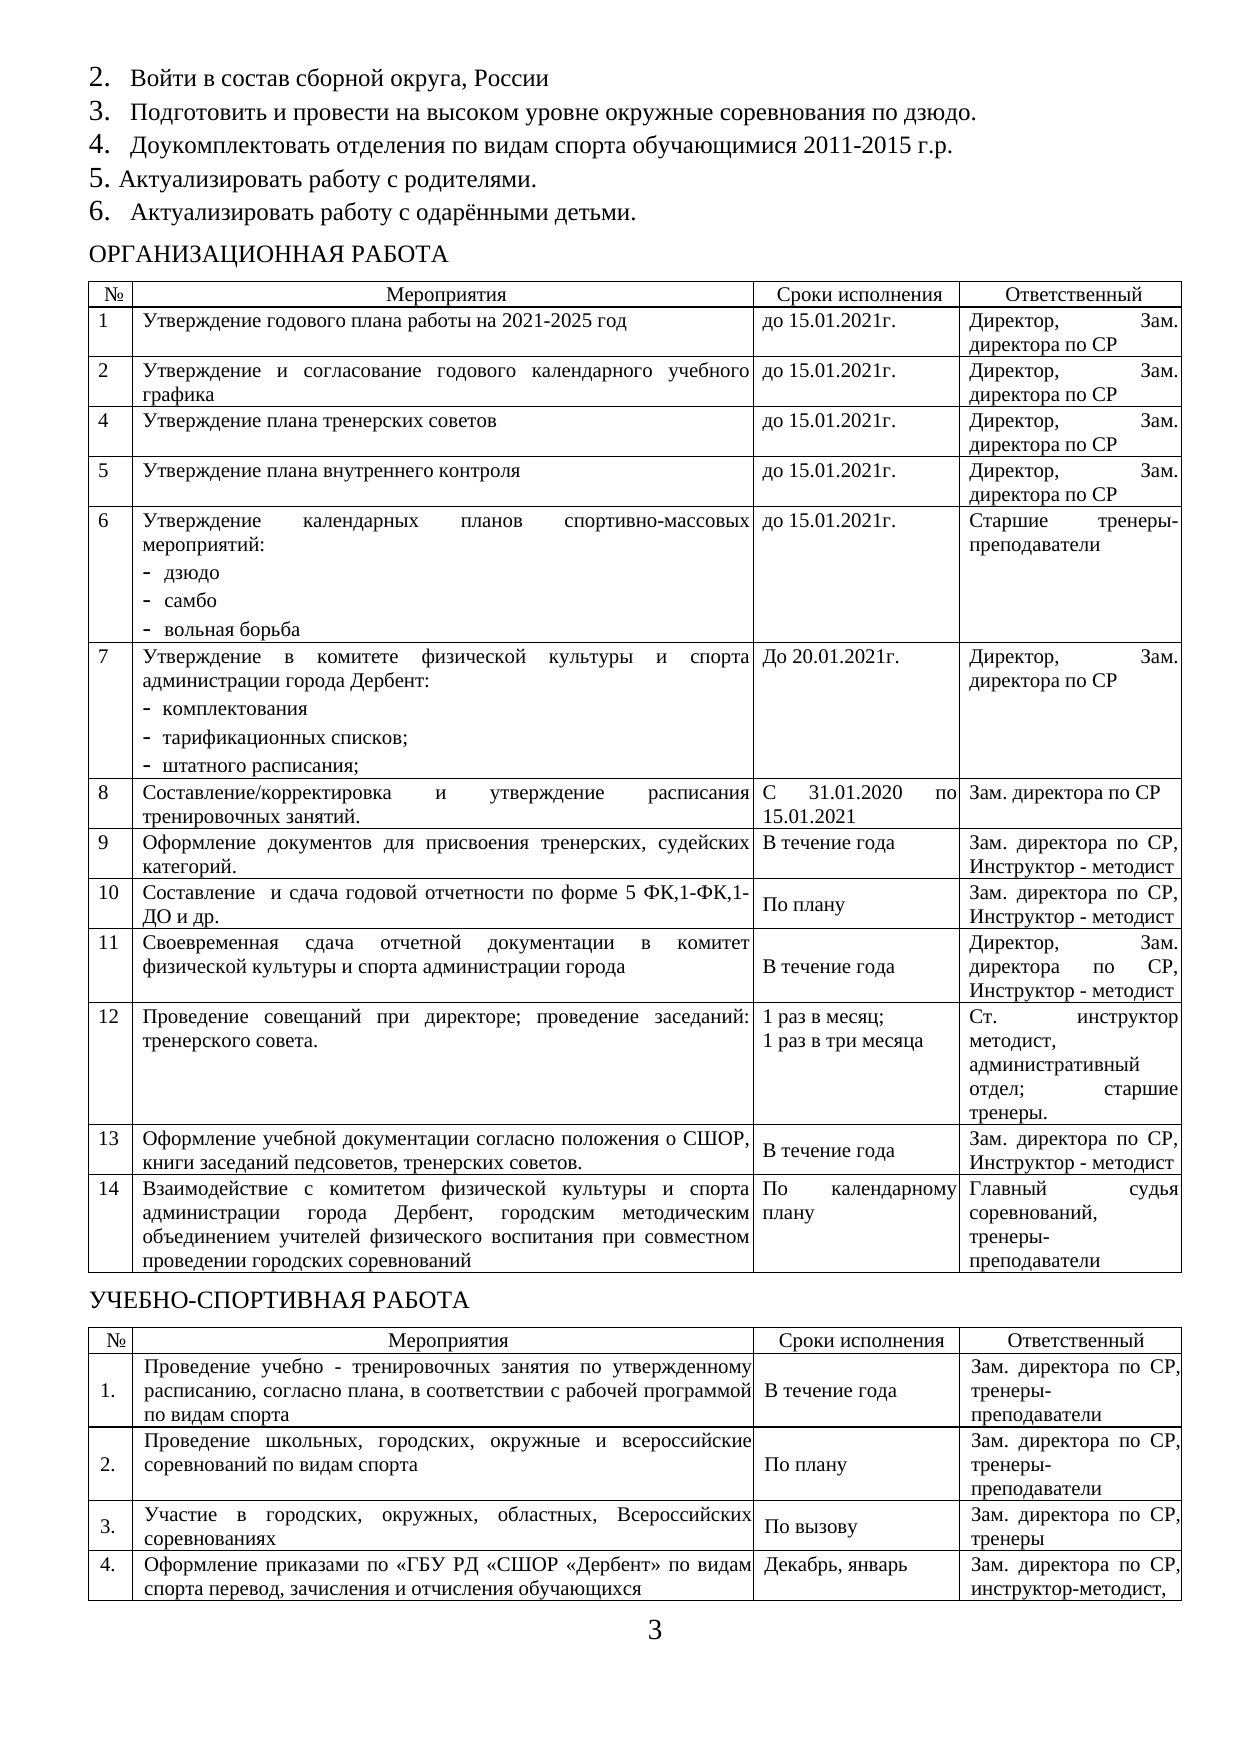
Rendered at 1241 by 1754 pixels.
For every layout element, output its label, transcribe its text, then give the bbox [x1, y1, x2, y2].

table_cell 10 [89, 879, 132, 928]
table_cell Утверждение годового плана работы на 2021-2025 год [133, 308, 753, 356]
table_cell Составление и сдача годовой отчетности по форме 5 ФК,1-ФК,1-ДО и др. [133, 879, 753, 928]
table_cell до 15.01.2021г. [754, 507, 959, 642]
table_cell 4 [89, 407, 132, 456]
table_cell до 15.01.2021г. [754, 308, 959, 356]
table_header Мероприятия [133, 282, 753, 306]
table_cell По календарному плану [754, 1175, 959, 1272]
text ОРГАНИЗАЦИОННАЯ РАБОТА [89, 239, 1181, 268]
table_cell Проведение совещаний при директоре; проведение заседаний: тренерского совета. [133, 1003, 753, 1124]
list Актуализировать работу с одарёнными детьми. [89, 193, 1181, 227]
table_cell В течение года [754, 829, 959, 878]
table_cell Зам. директора по СР [960, 779, 1181, 828]
table_cell Зам. директора по СР, Инструктор - методист [960, 1125, 1181, 1174]
table_cell Директор, Зам. директора по СР, Инструктор - методист [960, 929, 1181, 1002]
table_cell 7 [89, 643, 132, 778]
table_cell До 20.01.2021г. [754, 643, 959, 778]
table_cell 1. [89, 1354, 132, 1426]
table_cell Оформление учебной документации согласно положения о СШОР, книги заседаний педсоветов, тренерских советов. [133, 1125, 753, 1174]
table_cell до 15.01.2021г. [754, 407, 959, 456]
table_cell Зам. директора по СР, тренеры-преподаватели [960, 1428, 1181, 1500]
table_cell Проведение школьных, городских, окружные и всероссийские соревнований по видам спорта [133, 1428, 753, 1500]
table_cell 1 [89, 308, 132, 356]
table_cell Ст. инструктор методист, административный отдел; старшие тренеры. [960, 1003, 1181, 1124]
table_cell Утверждение в комитете физической культуры и спорта администрации города Дербент: комплектования тарификационных списков; штатного расписания; [133, 643, 753, 778]
table_cell 4. [89, 1551, 132, 1600]
table_cell Утверждение плана тренерских советов [133, 407, 753, 456]
table_cell 13 [89, 1125, 132, 1174]
table_cell В течение года [754, 929, 959, 1002]
table_cell Директор, Зам. директора по СР [960, 357, 1181, 406]
text УЧЕБНО-СПОРТИВНАЯ РАБОТА [89, 1285, 1181, 1314]
table_cell Проведение учебно - тренировочных занятия по утвержденному расписанию, согласно плана, в соответствии с рабочей программой по видам спорта [133, 1354, 753, 1426]
table_cell 1 раз в месяц; 1 раз в три месяца [754, 1003, 959, 1124]
table_header Ответственный [960, 1328, 1181, 1352]
table_cell Зам. директора по СР, Инструктор - методист [960, 879, 1181, 928]
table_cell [133, 1551, 753, 1600]
table_header Ответственный [960, 282, 1181, 306]
table_cell По плану [754, 879, 959, 928]
table_cell Утверждение плана внутреннего контроля [133, 457, 753, 506]
table_cell 2. [89, 1428, 132, 1500]
table_cell Зам. директора по СР, Инструктор - методист [960, 829, 1181, 878]
table_cell Оформление документов для присвоения тренерских, судейских категорий. [133, 829, 753, 878]
table_cell Взаимодействие с комитетом физической культуры и спорта администрации города Дербент, городским методическим объединением учителей физического воспитания при совместном проведении городских соревнований [133, 1175, 753, 1272]
table_cell Директор, Зам. директора по СР [960, 643, 1181, 778]
table_cell С 31.01.2020 по 15.01.2021 [754, 779, 959, 828]
table_cell Своевременная сдача отчетной документации в комитет физической культуры и спорта администрации города [133, 929, 753, 1002]
list Подготовить и провести на высоком уровне окружные соревнования по дзюдо. [89, 93, 1181, 126]
table_cell Участие в городских, окружных, областных, Всероссийских соревнованиях [133, 1501, 753, 1550]
table_cell Утверждение и согласование годового календарного учебного графика [133, 357, 753, 406]
table_cell Директор, Зам. директора по СР [960, 407, 1181, 456]
table_header Сроки исполнения [754, 282, 959, 306]
table_cell 6 [89, 507, 132, 642]
table_header Мероприятия [133, 1328, 753, 1352]
table_cell Директор, Зам. директора по СР [960, 457, 1181, 506]
table_cell 5 [89, 457, 132, 506]
list Войти в состав сборной округа, России [89, 59, 1181, 93]
table_header Сроки исполнения [754, 1328, 959, 1352]
table_cell В течение года [754, 1125, 959, 1174]
table_cell Зам. директора по СР, тренеры-преподаватели [960, 1354, 1181, 1426]
table_cell Зам. директора по СР, тренеры [960, 1501, 1181, 1550]
list Актуализировать работу с родителями. [89, 160, 1181, 193]
table_cell Декабрь, январь [754, 1551, 959, 1600]
table_cell В течение года [754, 1354, 959, 1426]
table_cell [960, 1551, 1181, 1600]
table_cell 11 [89, 929, 132, 1002]
table_cell Составление/корректировка и утверждение расписания тренировочных занятий. [133, 779, 753, 828]
table_cell Директор, Зам. директора по СР [960, 308, 1181, 356]
table_cell до 15.01.2021г. [754, 457, 959, 506]
table_cell По плану [754, 1428, 959, 1500]
table_cell Утверждение календарных планов спортивно-массовых мероприятий: дзюдо самбо вольная борьба [133, 507, 753, 642]
table_cell Старшие тренеры-преподаватели [960, 507, 1181, 642]
table_cell По вызову [754, 1501, 959, 1550]
table_cell Главный судья соревнований, тренеры-преподаватели [960, 1175, 1181, 1272]
table_cell до 15.01.2021г. [754, 357, 959, 406]
list Доукомплектовать отделения по видам спорта обучающимися 2011-2015 г.р. [89, 126, 1181, 160]
table_cell 9 [89, 829, 132, 878]
table_cell 12 [89, 1003, 132, 1124]
table_cell 3. [89, 1501, 132, 1550]
table_cell 2 [89, 357, 132, 406]
table_header № [89, 282, 132, 306]
table_header № [89, 1328, 132, 1352]
table_cell 8 [89, 779, 132, 828]
table_cell 14 [89, 1175, 132, 1272]
